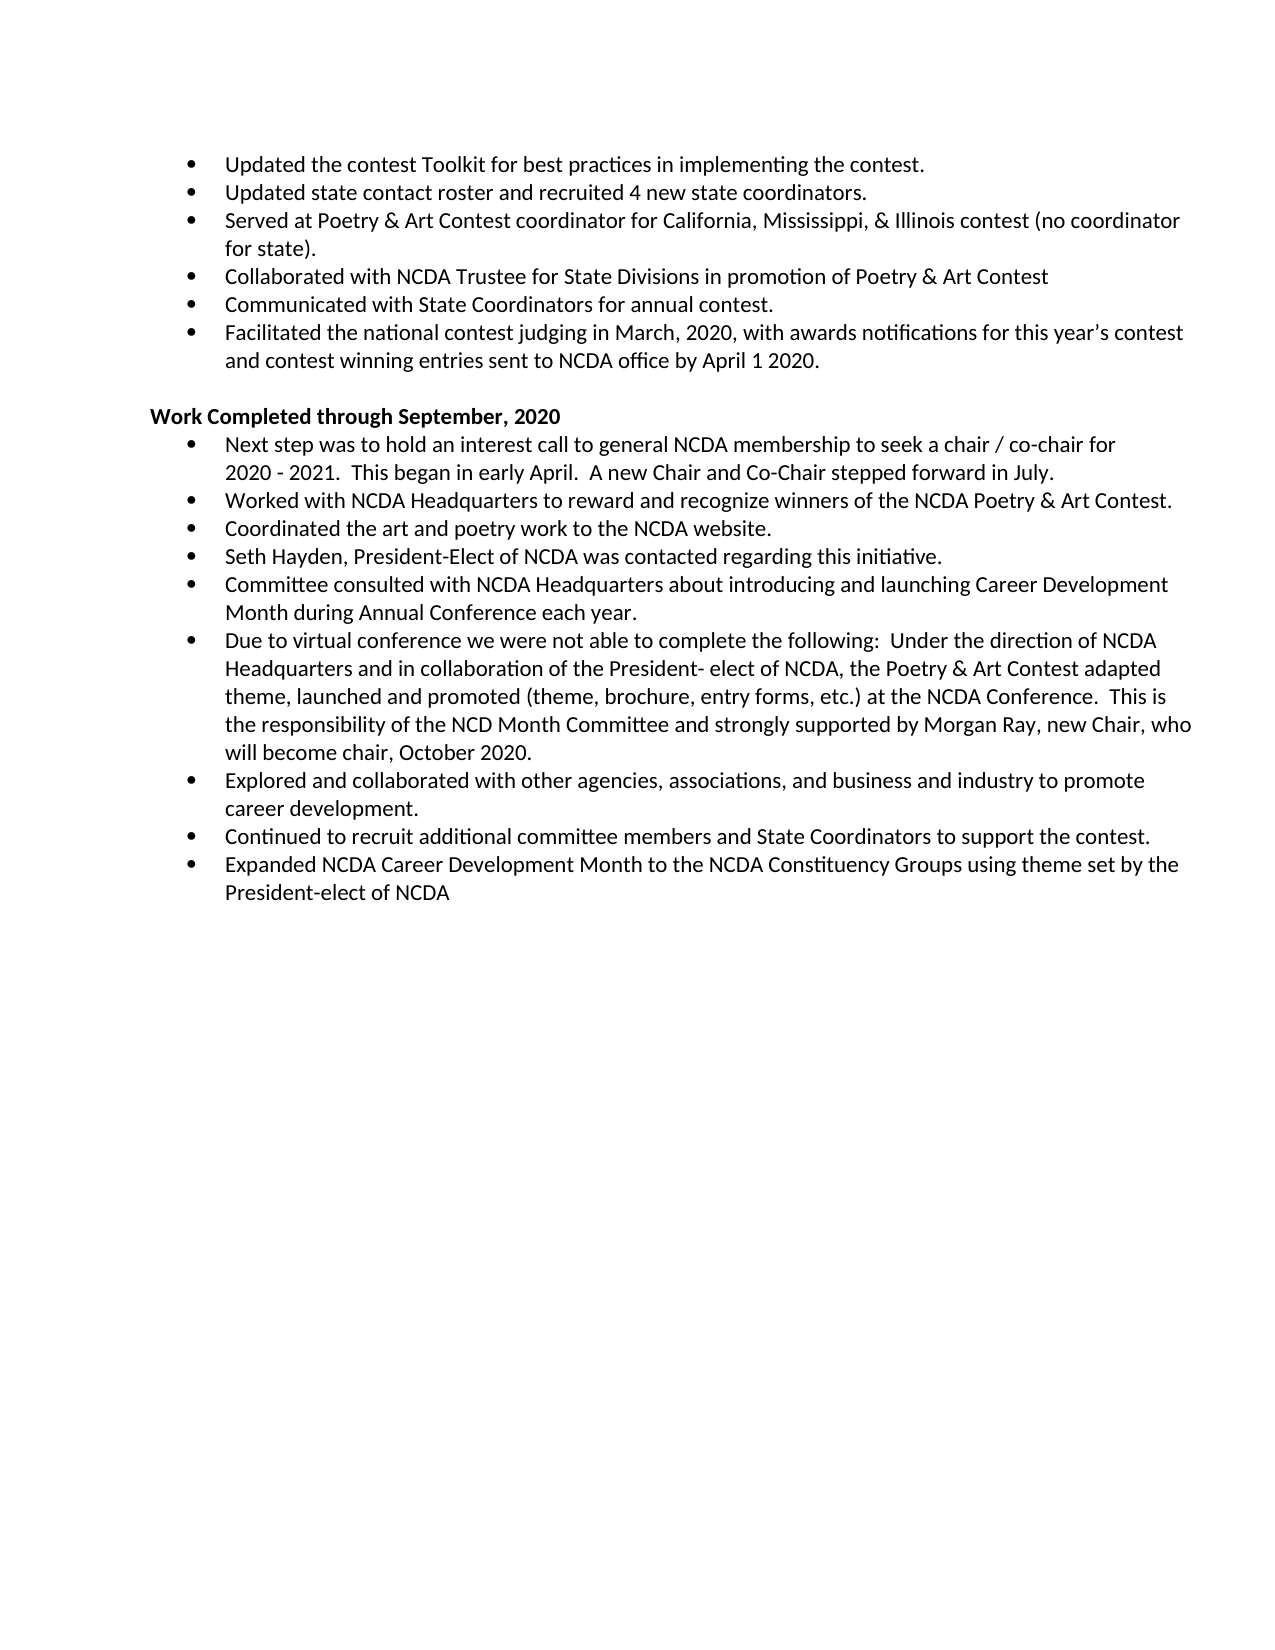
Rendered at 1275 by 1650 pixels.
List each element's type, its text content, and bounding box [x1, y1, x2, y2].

list Explored and collaborated with other agencies, associations, and business and industry to promote career development. [187, 766, 1200, 822]
list Expanded NCDA Career Development Month to the NCDA Constituency Groups using theme set by the President-elect of NCDA [187, 851, 1200, 907]
list Collaborated with NCDA Trustee for State Divisions in promotion of Poetry & Art Contest [187, 262, 1200, 290]
list Communicated with State Coordinators for annual contest. [187, 290, 1200, 318]
list Committee consulted with NCDA Headquarters about introducing and launching Career Development Month during Annual Conference each year. [187, 570, 1200, 626]
list Served at Poetry & Art Contest coordinator for California, Mississippi, & Illinois contest (no coordinator for state). [187, 206, 1200, 262]
list Next step was to hold an interest call to general NCDA membership to seek a chair / co-chair for 2020 - 2021. This began in early April. A new Chair and Co-Chair stepped forward in July. [187, 430, 1125, 486]
list Due to virtual conference we were not able to complete the following: Under the direction of NCDA Headquarters and in collaboration of the President- elect of NCDA, the Poetry & Art Contest adapted theme, launched and promoted (theme, brochure, entry forms, etc.) at the NCDA Conference. This is the responsibility of the NCD Month Committee and strongly supported by Morgan Ray, new Chair, who will become chair, October 2020. [187, 626, 1200, 766]
list Updated state contact roster and recruited 4 new state coordinators. [187, 178, 1200, 206]
list Facilitated the national contest judging in March, 2020, with awards notifications for this year’s contest and contest winning entries sent to NCDA office by April 1 2020. [187, 318, 1200, 374]
list Worked with NCDA Headquarters to reward and recognize winners of the NCDA Poetry & Art Contest. [187, 486, 1200, 514]
list Continued to recruit additional committee members and State Coordinators to support the contest. [187, 822, 1200, 851]
list Coordinated the art and poetry work to the NCDA website. [187, 514, 1200, 542]
text Work Completed through September, 2020 [150, 402, 1200, 430]
list Updated the contest Toolkit for best practices in implementing the contest. [187, 150, 1200, 178]
list Seth Hayden, President-Elect of NCDA was contacted regarding this initiative. [187, 542, 1200, 570]
